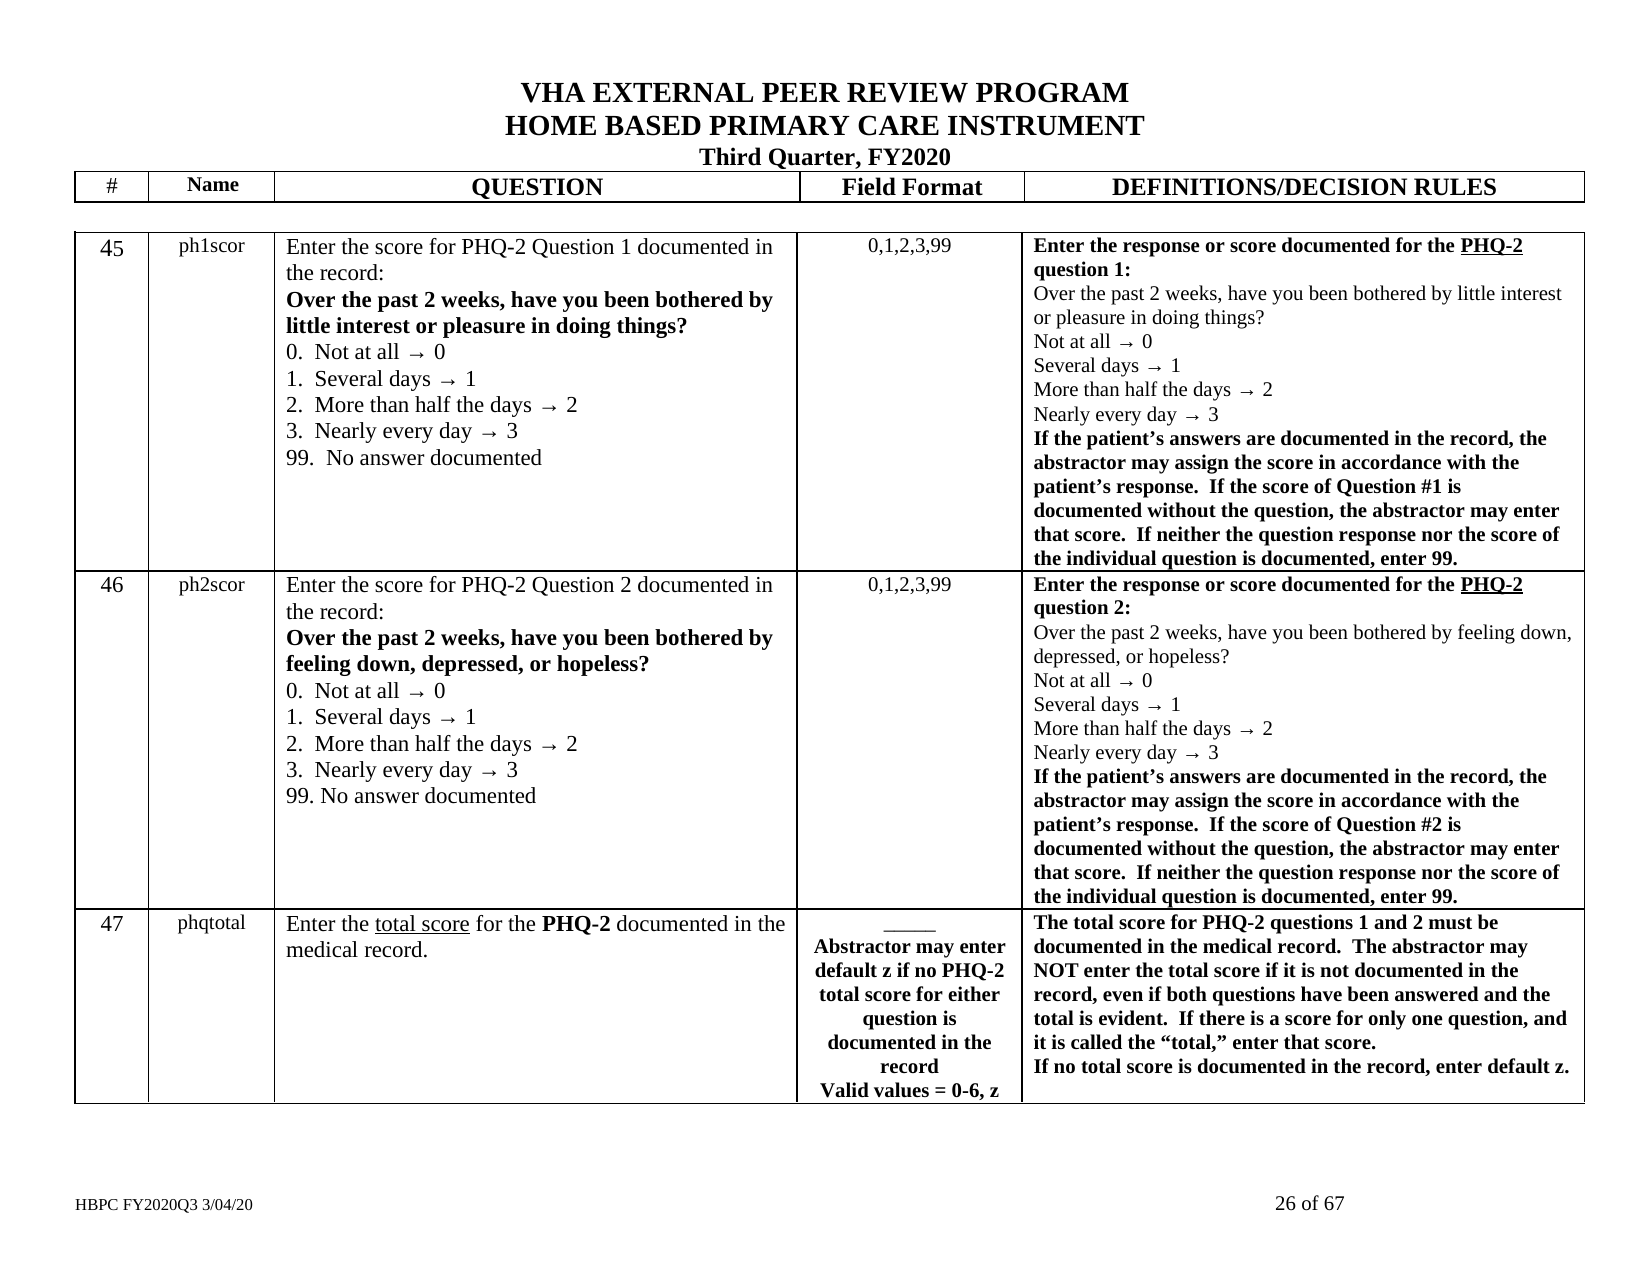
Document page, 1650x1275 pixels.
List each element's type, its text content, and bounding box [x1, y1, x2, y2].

table_cell The total score for PHQ-2 questions 1 and 2 must be documented in the medical record. The abstractor may NOT enter the total score if it is not documented in the record, even if both questions have been answered and the total is evident. If there is a score for only one question, and it is called the “total,” enter that score. If no total score is documented in the record, enter default z. [1023, 910, 1584, 1102]
table_cell 0,1,2,3,99 [798, 572, 1021, 908]
table_cell 47 [76, 910, 148, 1102]
table_cell Enter the score for PHQ-2 Question 1 documented in the record: Over the past 2 weeks, have you been bothered by little interest or pleasure in doing things? 0. Not at all → 0 1. Several days → 1 2. More than half the days → 2 3. Nearly every day → 3 99. No answer documented [275, 233, 796, 570]
table_cell Enter the total score for the PHQ-2 documented in the medical record. [275, 910, 796, 1102]
table_cell _____ Abstractor may enter default z if no PHQ-2 total score for either question is documented in the record Valid values = 0-6, z [798, 910, 1021, 1102]
table_cell ph2scor [149, 572, 274, 908]
table_cell Enter the response or score documented for the PHQ-2 question 2: Over the past 2 weeks, have you been bothered by feeling down, depressed, or hopeless? Not at all → 0 Several days → 1 More than half the days → 2 Nearly every day → 3 If the patient’s answers are documented in the record, the abstractor may assign the score in accordance with the patient’s response. If the score of Question #2 is documented without the question, the abstractor may enter that score. If neither the question response nor the score of the individual question is documented, enter 99. [1023, 572, 1584, 908]
table_cell ph1scor [149, 233, 274, 570]
table_cell 45 [76, 233, 148, 570]
table_cell Enter the score for PHQ-2 Question 2 documented in the record: Over the past 2 weeks, have you been bothered by feeling down, depressed, or hopeless? 0. Not at all → 0 1. Several days → 1 2. More than half the days → 2 3. Nearly every day → 3 99. No answer documented [275, 572, 796, 908]
table_cell phqtotal [149, 910, 274, 1102]
table_cell 46 [76, 572, 148, 908]
table_cell Enter the response or score documented for the PHQ-2 question 1: Over the past 2 weeks, have you been bothered by little interest or pleasure in doing things? Not at all → 0 Several days → 1 More than half the days → 2 Nearly every day → 3 If the patient’s answers are documented in the record, the abstractor may assign the score in accordance with the patient’s response. If the score of Question #1 is documented without the question, the abstractor may enter that score. If neither the question response nor the score of the individual question is documented, enter 99. [1023, 233, 1584, 570]
table_cell 0,1,2,3,99 [798, 233, 1021, 570]
